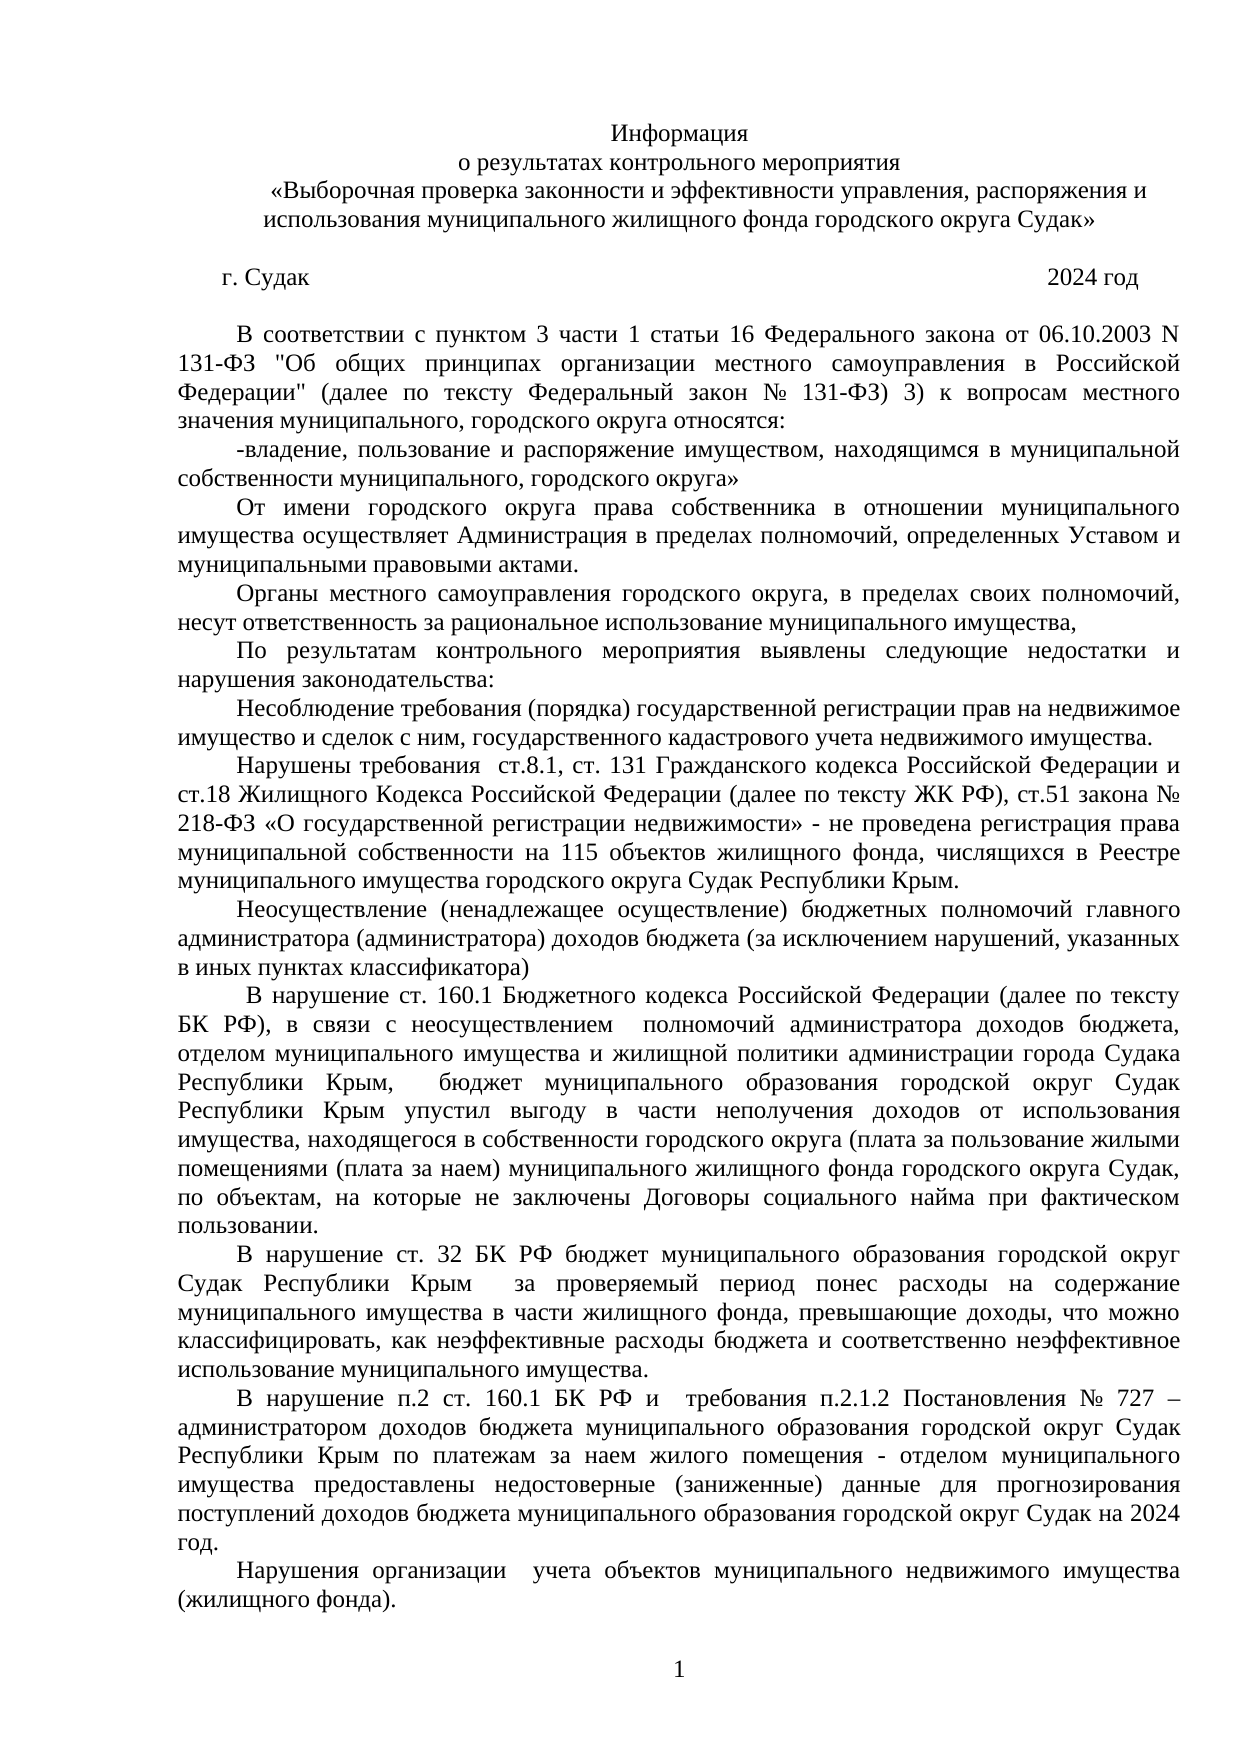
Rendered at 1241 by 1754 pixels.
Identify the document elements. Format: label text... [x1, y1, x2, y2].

text Неосуществление (ненадлежащее осуществление) бюджетных полномочий главного администратора (администратора) доходов бюджета (за исключением нарушений, указанных в иных пунктах классификатора) [177, 894, 1181, 981]
text В нарушение ст. 160.1 Бюджетного кодекса Российской Федерации (далее по тексту БК РФ), в связи с неосуществлением полномочий администратора доходов бюджета, отделом муниципального имущества и жилищной политики администрации города Судака Республики Крым, бюджет муниципального образования городской округ Судак Республики Крым упустил выгоду в части неполучения доходов от использования имущества, находящегося в собственности городского округа (плата за пользование жилыми помещениями (плата за наем) муниципального жилищного фонда городского округа Судак, по объектам, на которые не заключены Договоры социального найма при фактическом пользовании. [177, 981, 1181, 1239]
text -владение, пользование и распоряжение имуществом, находящимся в муниципальной собственности муниципального, городского округа» [177, 434, 1181, 492]
text г. Судак 2024 год [177, 262, 1181, 291]
text Органы местного самоуправления городского округа, в пределах своих полномочий, несут ответственность за рациональное использование муниципального имущества, [177, 578, 1181, 636]
text В соответствии с пунктом 3 части 1 статьи 16 Федерального закона от 06.10.2003 N 131-ФЗ "Об общих принципах организации местного самоуправления в Российской Федерации" (далее по тексту Федеральный закон № 131-ФЗ) 3) к вопросам местного значения муниципального, городского округа относятся: [177, 319, 1181, 434]
text Нарушения организации учета объектов муниципального недвижимого имущества (жилищного фонда). [177, 1556, 1181, 1613]
text В нарушение ст. 32 БК РФ бюджет муниципального образования городской округ Судак Республики Крым за проверяемый период понес расходы на содержание муниципального имущества в части жилищного фонда, превышающие доходы, что можно классифицировать, как неэффективные расходы бюджета и соответственно неэффективное использование муниципального имущества. [177, 1239, 1181, 1383]
text По результатам контрольного мероприятия выявлены следующие недостатки и нарушения законодательства: [177, 636, 1181, 693]
text Несоблюдение требования (порядка) государственной регистрации прав на недвижимое имущество и сделок с ним, государственного кадастрового учета недвижимого имущества. [177, 693, 1181, 751]
text От имени городского округа права собственника в отношении муниципального имущества осуществляет Администрация в пределах полномочий, определенных Уставом и муниципальными правовыми актами. [177, 492, 1181, 578]
text Нарушены требования ст.8.1, ст. 131 Гражданского кодекса Российской Федерации и ст.18 Жилищного Кодекса Российской Федерации (далее по тексту ЖК РФ), ст.51 закона № 218-ФЗ «О государственной регистрации недвижимости» - не проведена регистрация права муниципальной собственности на 115 объектов жилищного фонда, числящихся в Реестре муниципального имущества городского округа Судак Республики Крым. [177, 751, 1181, 894]
text Информация [177, 118, 1181, 147]
text В нарушение п.2 ст. 160.1 БК РФ и требования п.2.1.2 Постановления № 727 – администратором доходов бюджета муниципального образования городской округ Судак Республики Крым по платежам за наем жилого помещения - отделом муниципального имущества предоставлены недостоверные (заниженные) данные для прогнозирования поступлений доходов бюджета муниципального образования городской округ Судак на 2024 год. [177, 1383, 1181, 1556]
text о результатах контрольного мероприятия [177, 147, 1181, 176]
text «Выборочная проверка законности и эффективности управления, распоряжения и использования муниципального жилищного фонда городского округа Судак» [177, 176, 1181, 233]
